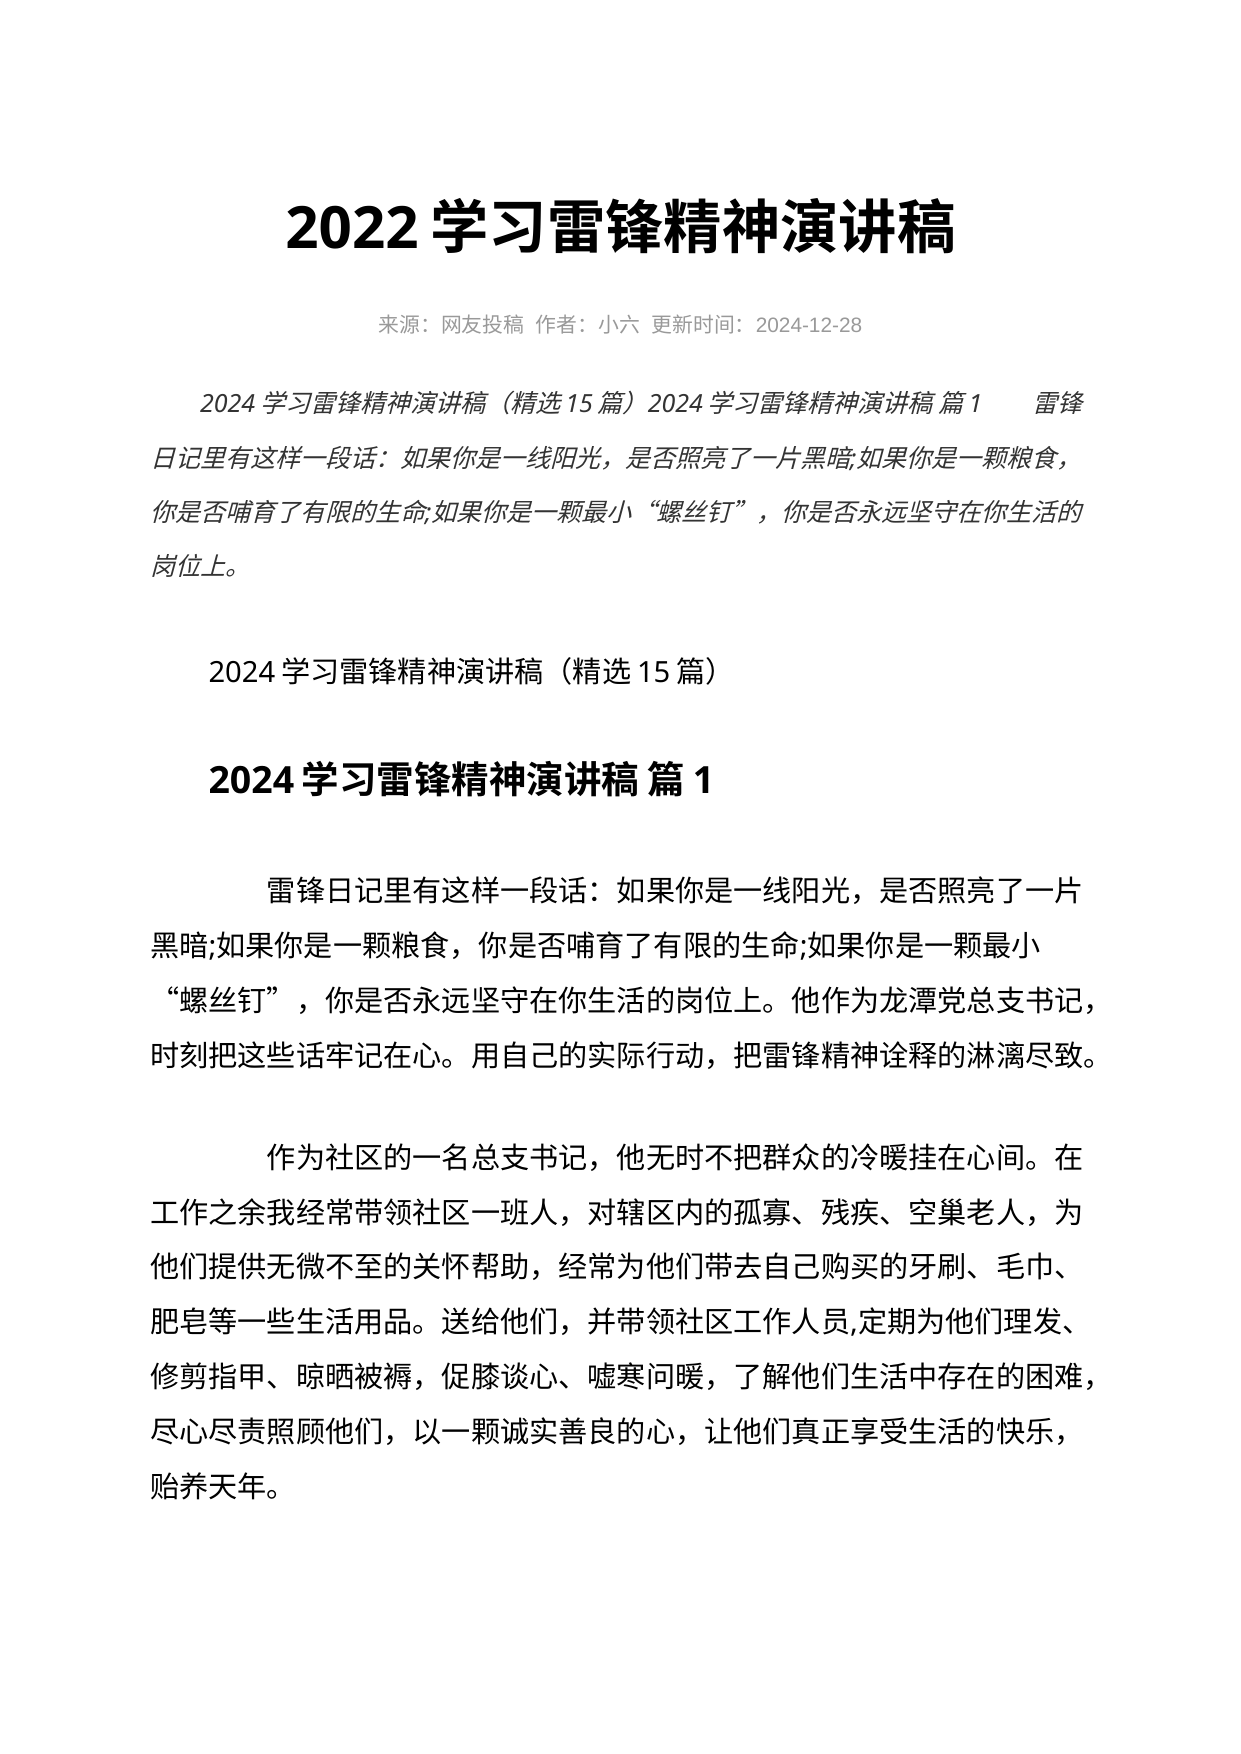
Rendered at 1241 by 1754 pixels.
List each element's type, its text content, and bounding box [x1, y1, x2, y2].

text 雷锋日记里有这样一段话：如果你是一线阳光，是否照亮了一片黑暗;如果你是一颗粮食，你是否哺育了有限的生命;如果你是一颗最小“螺丝钉”，你是否永远坚守在你生活的岗位上。他作为龙潭党总支书记，时刻把这些话牢记在心。用自己的实际行动，把雷锋精神诠释的淋漓尽致。 [150, 868, 1090, 1075]
text 2024学习雷锋精神演讲稿（精选15篇） [150, 648, 1090, 691]
text 来源：网友投稿 作者：小六 更新时间：2024-12-28 [150, 313, 1090, 337]
text 2024学习雷锋精神演讲稿（精选15篇）2024学习雷锋精神演讲稿 篇1 雷锋日记里有这样一段话：如果你是一线阳光，是否照亮了一片黑暗;如果你是一颗粮食，你是否哺育了有限的生命;如果你是一颗最小“螺丝钉”，你是否永远坚守在你生活的岗位上。 [150, 384, 1090, 583]
text 作为社区的一名总支书记，他无时不把群众的冷暖挂在心间。在工作之余我经常带领社区一班人，对辖区内的孤寡、残疾、空巢老人，为他们提供无微不至的关怀帮助，经常为他们带去自己购买的牙刷、毛巾、肥皂等一些生活用品。送给他们，并带领社区工作人员,定期为他们理发、修剪指甲、晾晒被褥，促膝谈心、嘘寒问暖，了解他们生活中存在的困难，尽心尽责照顾他们，以一颗诚实善良的心，让他们真正享受生活的快乐，贻养天年。 [150, 1134, 1090, 1506]
text 2024学习雷锋精神演讲稿 篇1 [150, 750, 1090, 804]
subtitle 2022学习雷锋精神演讲稿 [150, 181, 1090, 266]
